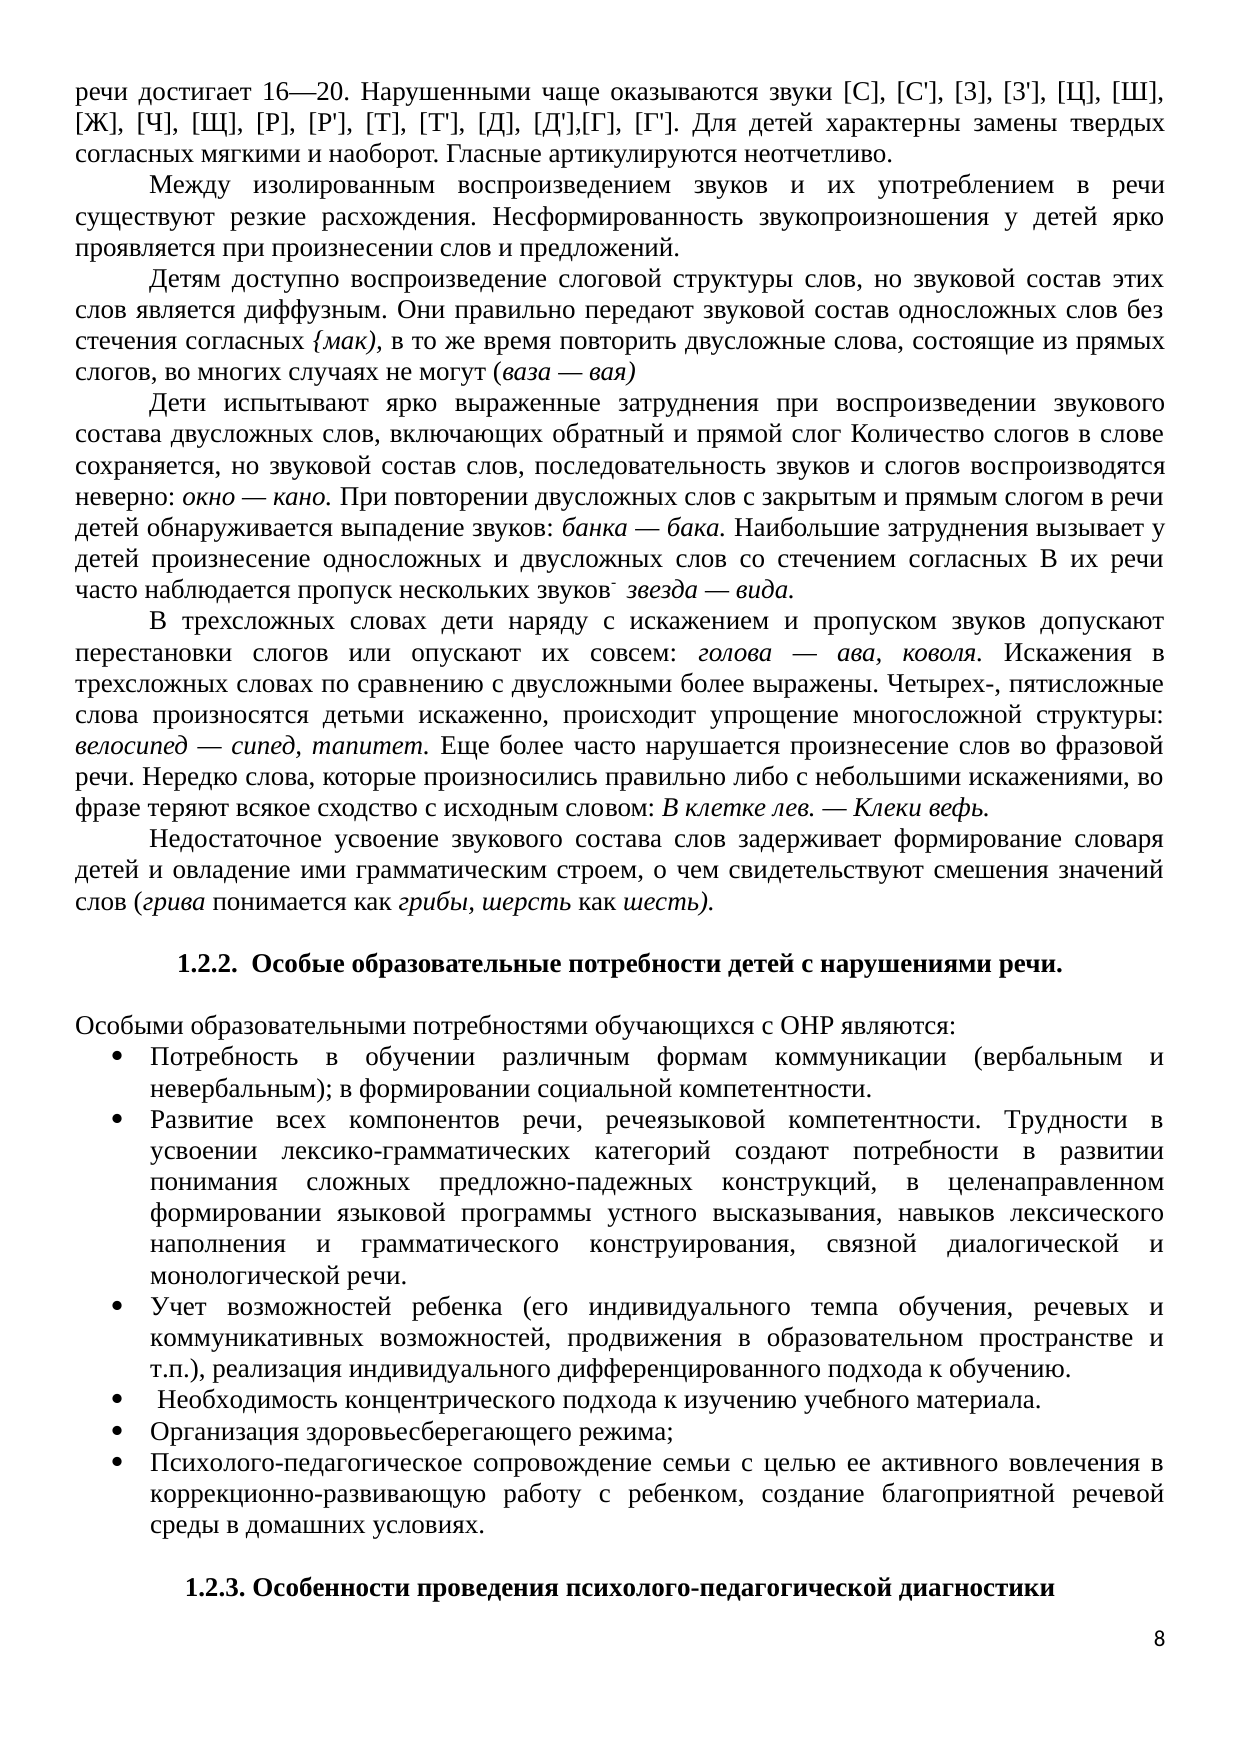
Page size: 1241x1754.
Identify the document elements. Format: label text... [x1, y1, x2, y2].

list Необходимость концентрического подхода к изучению учебного материала. [112, 1383, 1165, 1415]
text Детям доступно воспроизведение слоговой структуры слов, но звуковой состав этих слов является диффузным. Они правильно передают звуковой состав односложных слов без стечения согласных {мак), в то же время повторить двусложные слова, состоящие из прямых слогов, во многих случаях не могут (ваза — вая) [75, 262, 1165, 386]
list Учет возможностей ребенка (его индивидуального темпа обучения, речевых и коммуникативных возможностей, продвижения в образовательном пространстве и т.п.), реализация индивидуального дифференцированного подхода к обучению. [112, 1290, 1165, 1383]
text 1.2.2. Особые образовательные потребности детей с нарушениями речи. [75, 947, 1165, 978]
text Дети испытывают ярко выраженные затруднения при воспроизведении звукового состава двусложных слов, включающих обратный и прямой слог Количество слогов в слове сохраняется, но звуковой состав слов, последовательность звуков и слогов воспроизводятся неверно: окно — кано. При повторении двусложных слов с закрытым и прямым слогом в речи детей обнаруживается выпадение звуков: банка — бака. Наибольшие затруднения вызывает у детей произнесение односложных и двусложных слов со стечением согласных В их речи часто наблюдается пропуск нескольких звуков- звезда — вида. [75, 386, 1165, 604]
list Психолого-педагогическое сопровождение семьи с целью ее активного вовлечения в коррекционно-развивающую работу с ребенком, создание благоприятной речевой среды в домашних условиях. [112, 1446, 1165, 1539]
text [75, 75, 1165, 168]
text Недостаточное усвоение звукового состава слов задерживает формирование словаря детей и овладение ими грамматическим строем, о чем свидетельствуют смешения значений слов (грива понимается как грибы, шерсть как шесть). [75, 822, 1165, 916]
text В трехсложных словах дети наряду с искажением и пропуском звуков допускают перестановки слогов или опускают их совсем: голова — ава, коволя. Искажения в трехсложных словах по сравнению с двусложными более выражены. Четырех-, пятисложные слова произносятся детьми искаженно, происходит упрощение многосложной структуры: велосипед — сипед, тапитет. Еще более часто нарушается произнесение слов во фразовой речи. Нередко слова, которые произносились правильно либо с небольшими искажениями, во фразе теряют всякое сходство с исходным словом: В клетке лев. — Клеки вефь. [75, 604, 1165, 822]
text 1.2.3. Особенности проведения психолого-педагогической диагностики [75, 1571, 1165, 1602]
list Организация здоровьесберегающего режима; [112, 1415, 1165, 1446]
list Потребность в обучении различным формам коммуникации (вербальным и невербальным); в формировании социальной компетентности. [112, 1041, 1165, 1103]
text Между изолированным воспроизведением звуков и их употреблением в речи существуют резкие расхождения. Несформированность звукопроизношения у детей ярко проявляется при произнесении слов и предложений. [75, 168, 1165, 262]
list Развитие всех компонентов речи, речеязыковой компетентности. Трудности в усвоении лексико-грамматических категорий создают потребности в развитии понимания сложных предложно-падежных конструкций, в целенаправленном формировании языковой программы устного высказывания, навыков лексического наполнения и грамматического конструирования, связной диалогической и монологической речи. [112, 1103, 1165, 1290]
text Особыми образовательными потребностями обучающихся с ОНР являются: [75, 1009, 1165, 1041]
